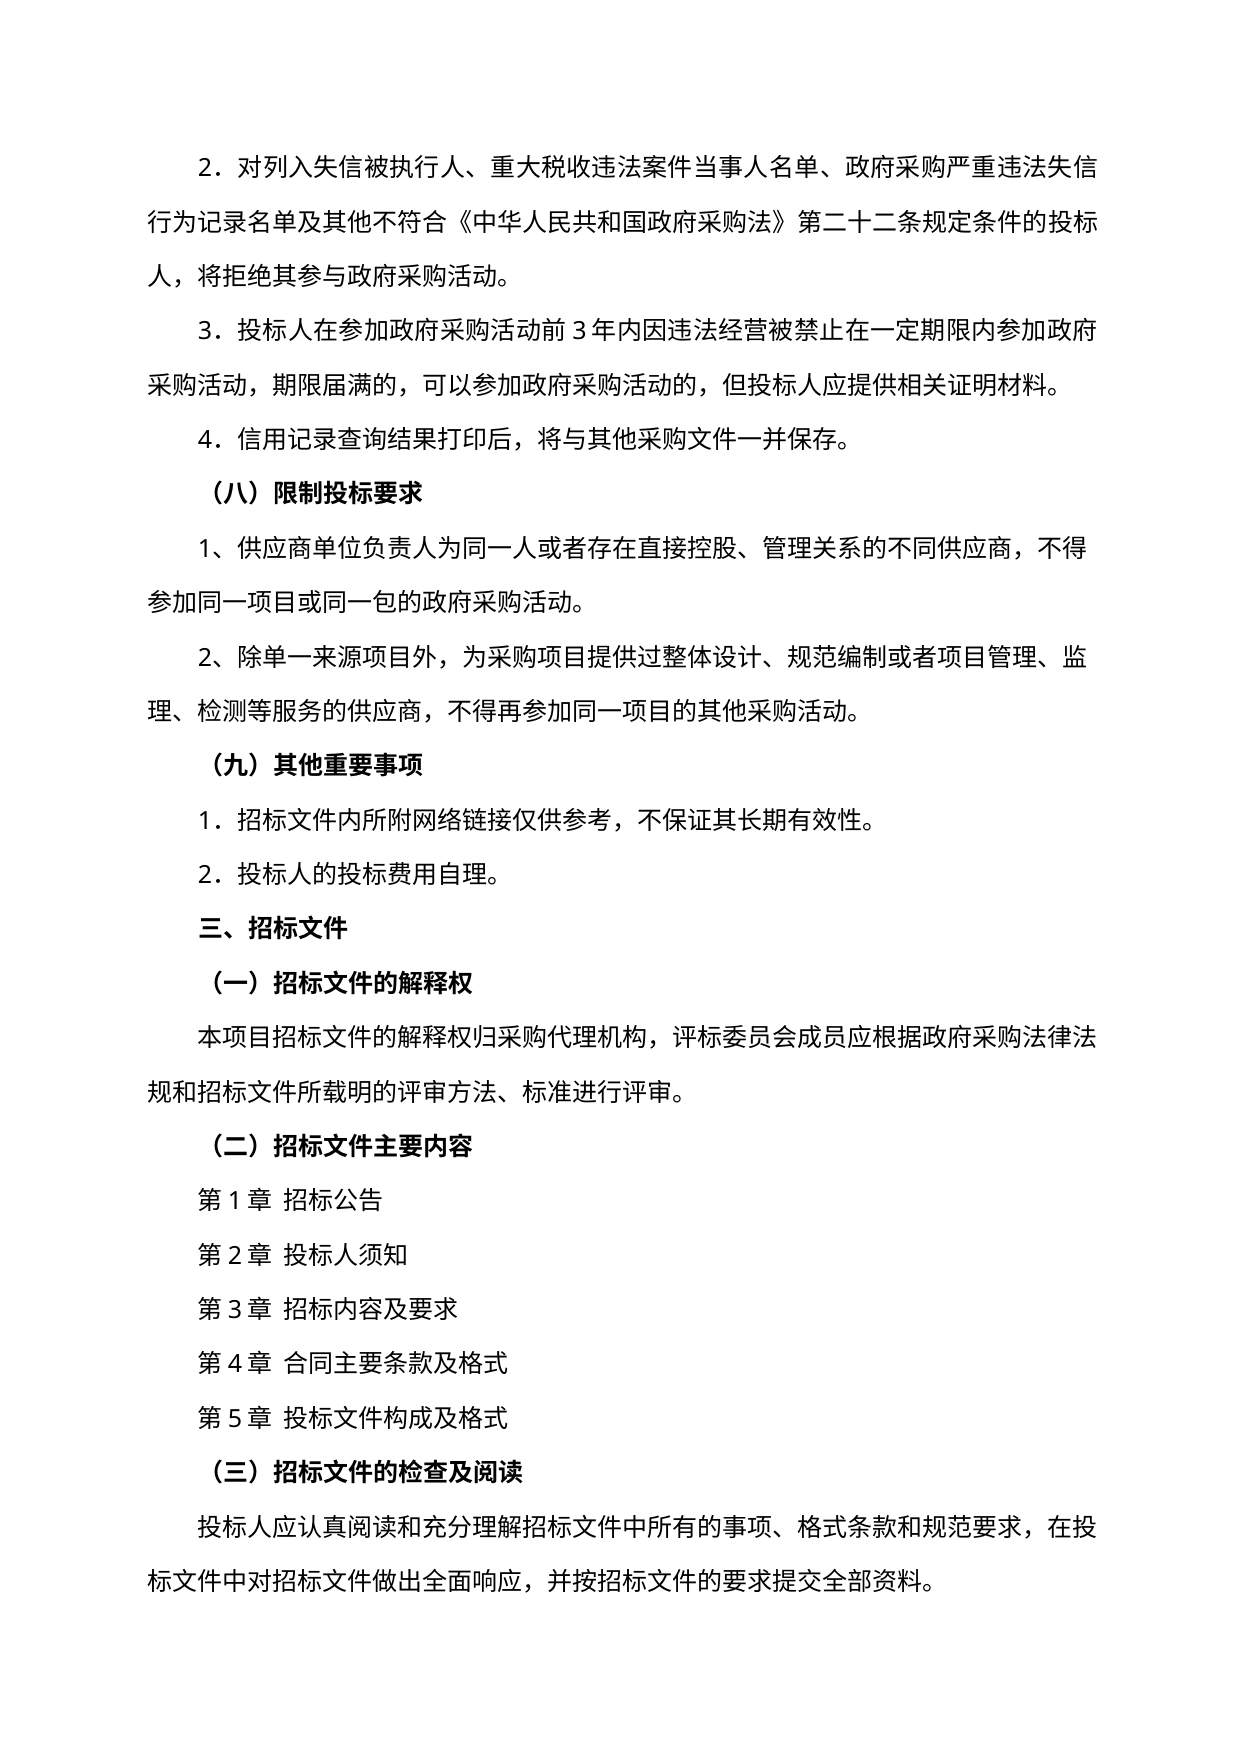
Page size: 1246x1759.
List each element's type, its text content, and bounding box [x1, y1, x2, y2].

text 1．招标文件内所附网络链接仅供参考，不保证其长期有效性。 [148, 800, 1098, 836]
text 4．信用记录查询结果打印后，将与其他采购文件一并保存。 [148, 419, 1098, 456]
text 1、供应商单位负责人为同一人或者存在直接控股、管理关系的不同供应商，不得参加同一项目或同一包的政府采购活动。 [148, 528, 1105, 619]
text 第1章 招标公告 [148, 1181, 1098, 1217]
text （二）招标文件主要内容 [148, 1126, 1098, 1163]
subtitle 三、招标文件 [148, 909, 1098, 945]
text 第3章 招标内容及要求 [148, 1289, 1098, 1326]
text 投标人应认真阅读和充分理解招标文件中所有的事项、格式条款和规范要求，在投标文件中对招标文件做出全面响应，并按招标文件的要求提交全部资料。 [148, 1507, 1098, 1598]
text 2、除单一来源项目外，为采购项目提供过整体设计、规范编制或者项目管理、监理、检测等服务的供应商，不得再参加同一项目的其他采购活动。 [148, 637, 1105, 728]
text 本项目招标文件的解释权归采购代理机构，评标委员会成员应根据政府采购法律法规和招标文件所载明的评审方法、标准进行评审。 [148, 1018, 1098, 1108]
text （一）招标文件的解释权 [148, 963, 1098, 999]
text 第2章 投标人须知 [148, 1235, 1098, 1271]
text 3．投标人在参加政府采购活动前3年内因违法经营被禁止在一定期限内参加政府采购活动，期限届满的，可以参加政府采购活动的，但投标人应提供相关证明材料。 [148, 311, 1098, 401]
text 2．对列入失信被执行人、重大税收违法案件当事人名单、政府采购严重违法失信行为记录名单及其他不符合《中华人民共和国政府采购法》第二十二条规定条件的投标人，将拒绝其参与政府采购活动。 [148, 148, 1098, 293]
text （九）其他重要事项 [148, 746, 1098, 782]
text 第4章 合同主要条款及格式 [148, 1344, 1098, 1380]
text 2．投标人的投标费用自理。 [148, 854, 1098, 891]
text 第5章 投标文件构成及格式 [148, 1398, 1098, 1434]
text （三）招标文件的检查及阅读 [148, 1453, 1098, 1489]
text （八）限制投标要求 [148, 474, 1105, 510]
